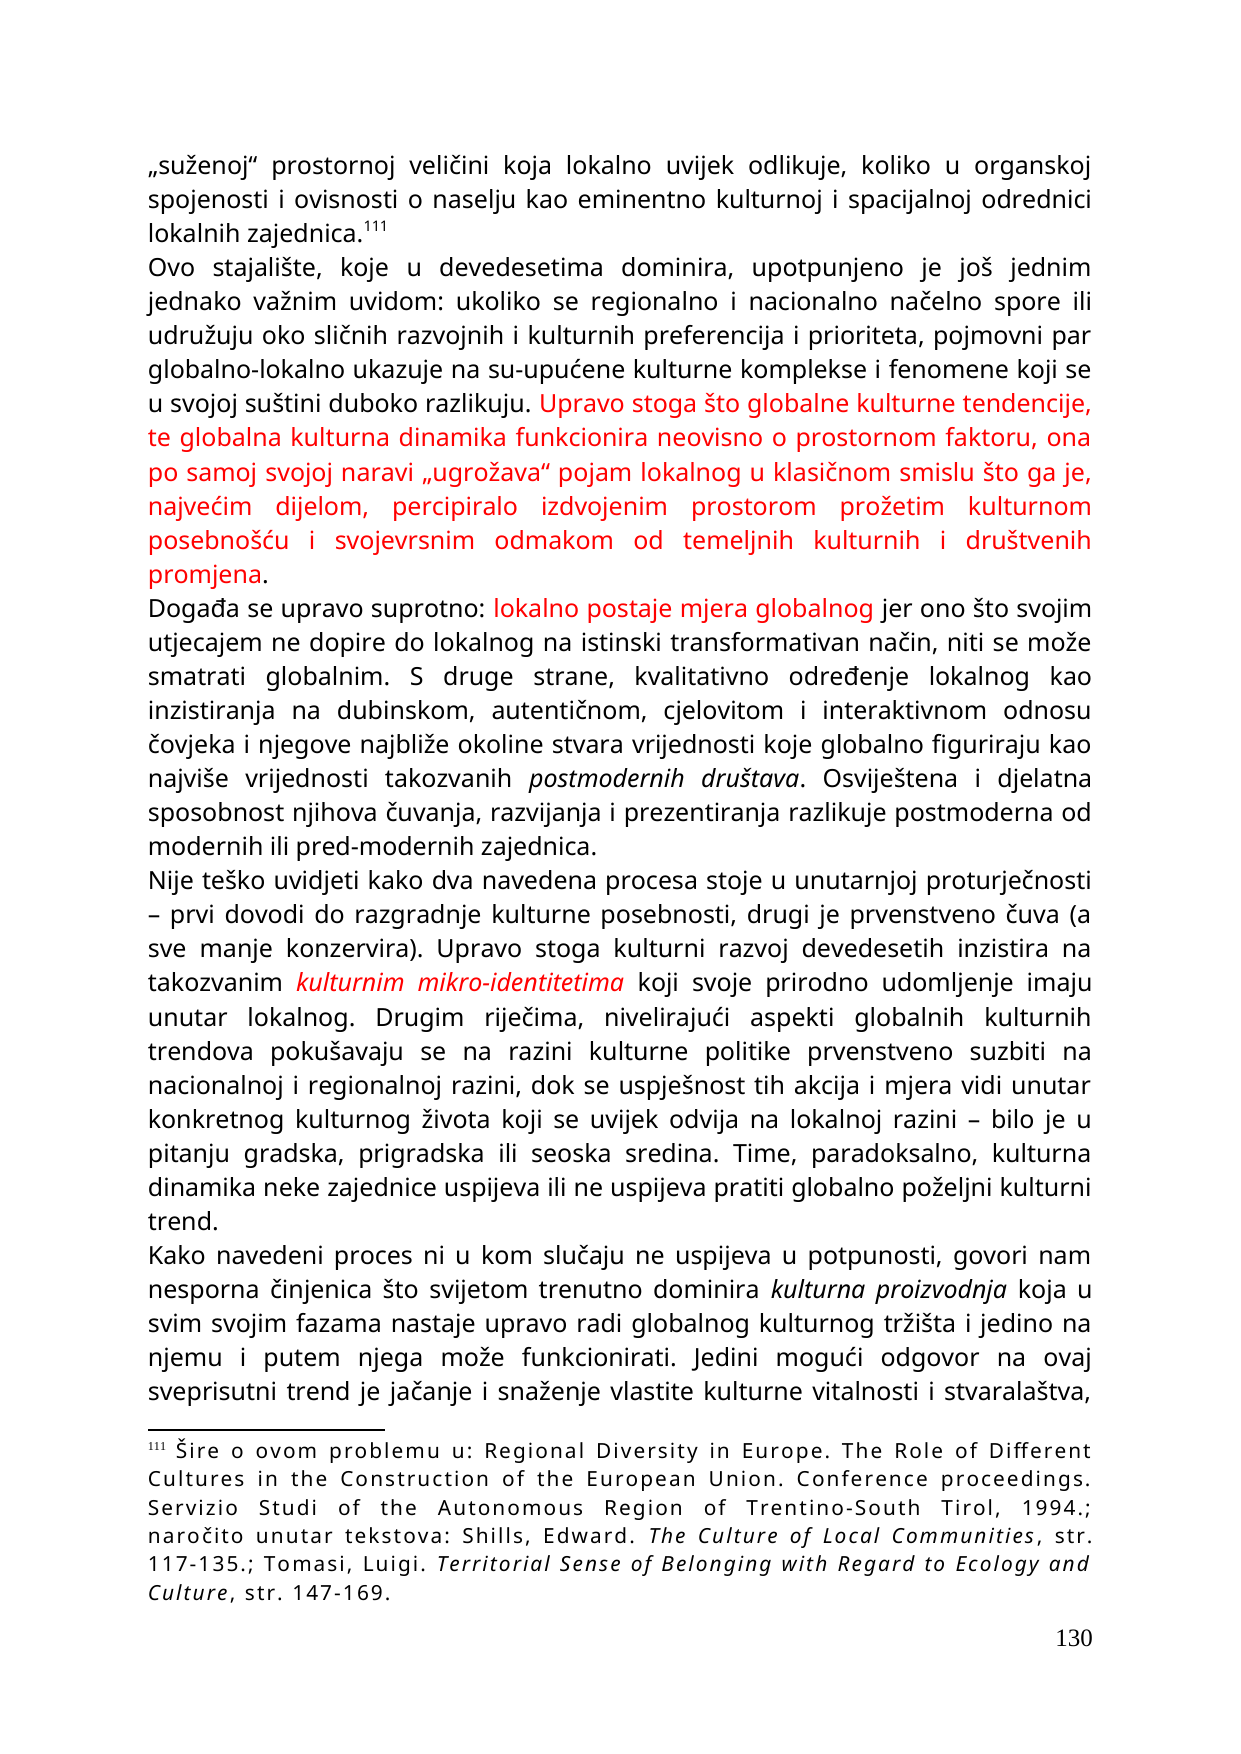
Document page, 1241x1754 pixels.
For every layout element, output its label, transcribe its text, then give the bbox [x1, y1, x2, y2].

text Događa se upravo suprotno: lokalno postaje mjera globalnog jer ono što svojim utjecajem ne dopire do lokalnog na istinski transformativan način, niti se može smatrati globalnim. S druge strane, kvalitativno određenje lokalnog kao inzistiranja na dubinskom, autentičnom, cjelovitom i interaktivnom odnosu čovjeka i njegove najbliže okoline stvara vrijednosti koje globalno figuriraju kao najviše vrijednosti takozvanih postmodernih društava. Osviještena i djelatna sposobnost njihova čuvanja, razvijanja i prezentiranja razlikuje postmoderna od modernih ili pred-modernih zajednica. [148, 590, 1093, 863]
text Ovo stajalište, koje u devedesetima dominira, upotpunjeno je još jednim jednako važnim uvidom: ukoliko se regionalno i nacionalno načelno spore ili udružuju oko sličnih razvojnih i kulturnih preferencija i prioriteta, pojmovni par globalno-lokalno ukazuje na su-upućene kulturne komplekse i fenomene koji se u svojoj suštini duboko razlikuju. Upravo stoga što globalne kulturne tendencije, te globalna kulturna dinamika funkcionira neovisno o prostornom faktoru, ona po samoj svojoj naravi „ugrožava“ pojam lokalnog u klasičnom smislu što ga je, najvećim dijelom, percipiralo izdvojenim prostorom prožetim kulturnom posebnošću i svojevrsnim odmakom od temeljnih kulturnih i društvenih promjena. [148, 250, 1093, 590]
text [148, 1238, 1093, 1408]
text Nije teško uvidjeti kako dva navedena procesa stoje u unutarnjoj proturječnosti – prvi dovodi do razgradnje kulturne posebnosti, drugi je prvenstveno čuva (a sve manje konzervira). Upravo stoga kulturni razvoj devedesetih inzistira na takozvanim kulturnim mikro-identitetima koji svoje prirodno udomljenje imaju unutar lokalnog. Drugim riječima, nivelirajući aspekti globalnih kulturnih trendova pokušavaju se na razini kulturne politike prvenstveno suzbiti na nacionalnoj i regionalnoj razini, dok se uspješnost tih akcija i mjera vidi unutar konkretnog kulturnog života koji se uvijek odvija na lokalnoj razini – bilo je u pitanju gradska, prigradska ili seoska sredina. Time, paradoksalno, kulturna dinamika neke zajednice uspijeva ili ne uspijeva pratiti globalno poželjni kulturni trend. [148, 863, 1093, 1238]
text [148, 148, 1093, 250]
